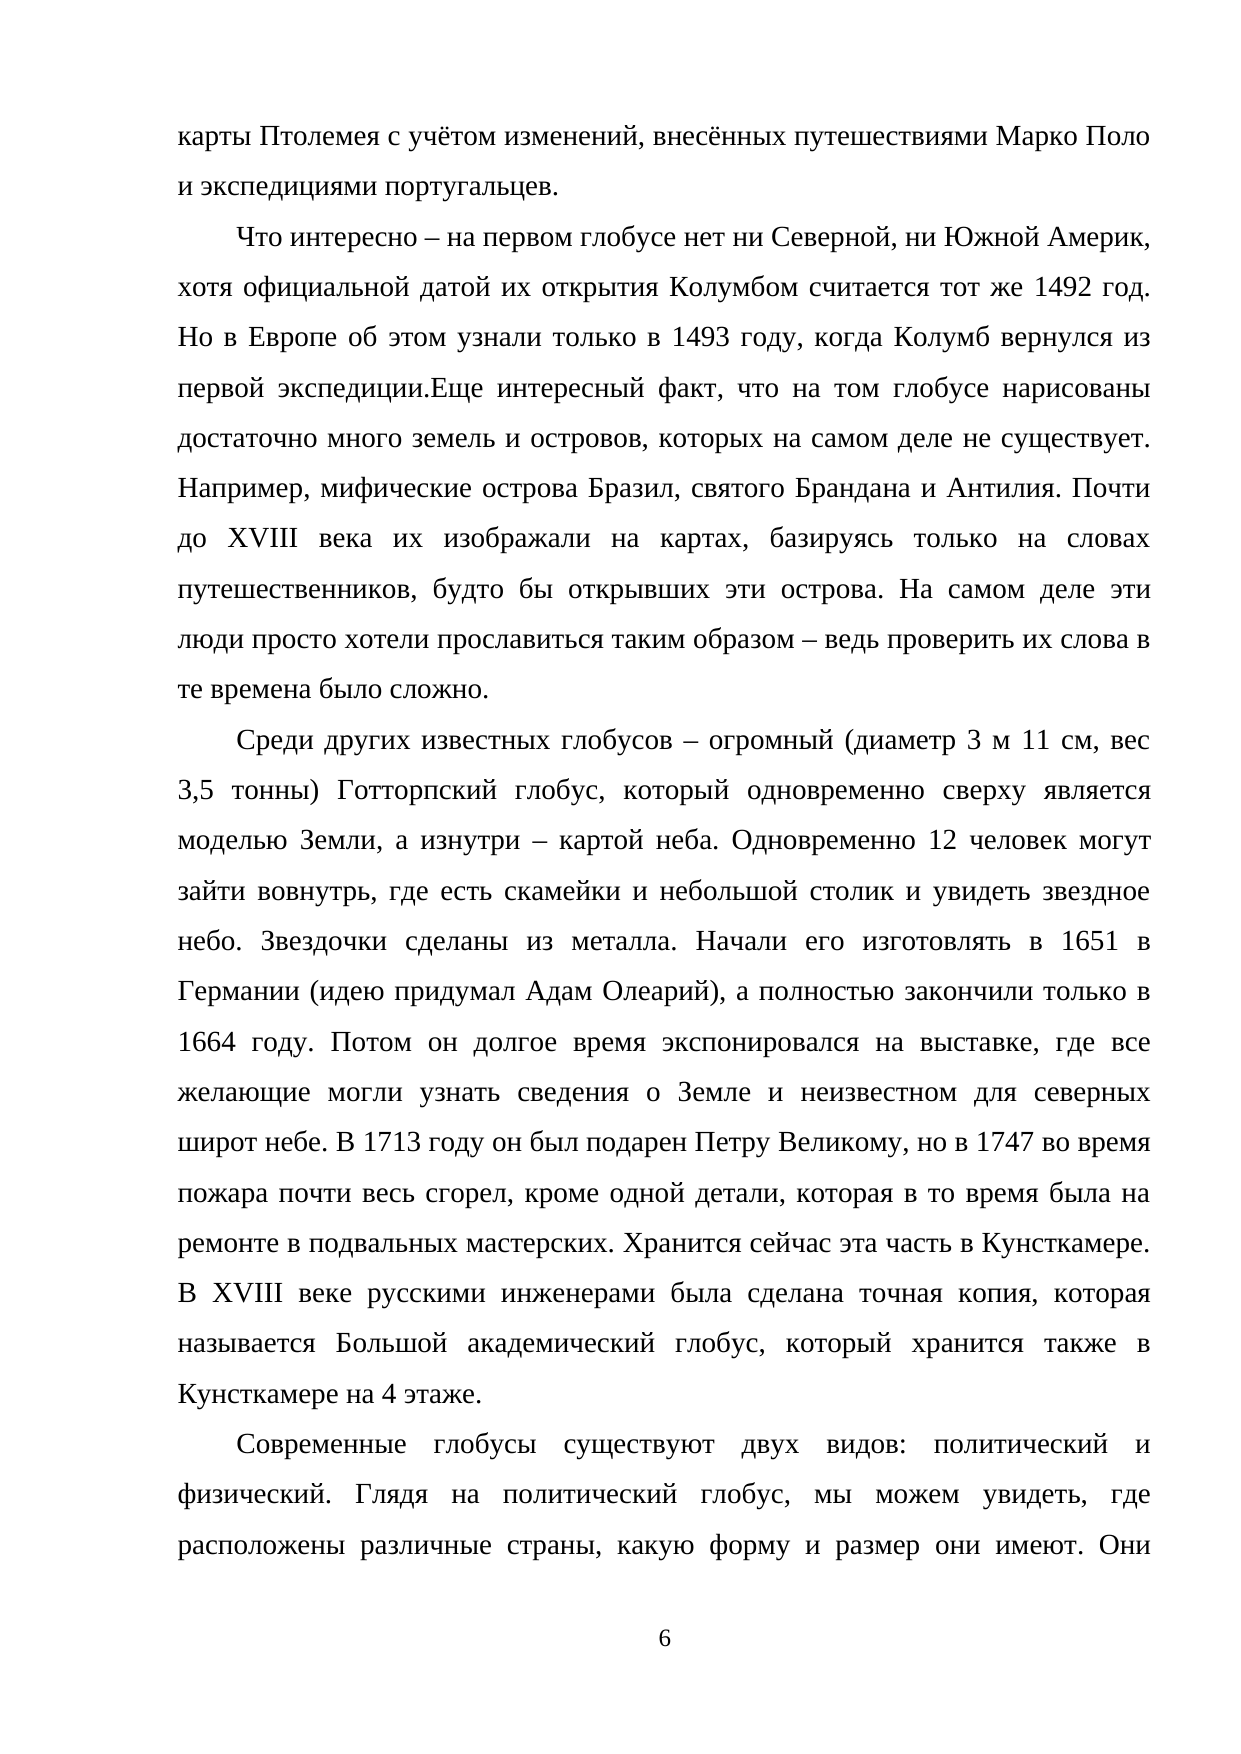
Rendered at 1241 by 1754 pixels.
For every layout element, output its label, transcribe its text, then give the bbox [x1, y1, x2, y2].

text Что интересно – на первом глобусе нет ни Северной, ни Южной Америк, хотя официальной датой их открытия Колумбом считается тот же 1492 год. Но в Европе об этом узнали только в 1493 году, когда Колумб вернулся из первой экспедиции.Еще интересный факт, что на том глобусе нарисованы достаточно много земель и островов, которых на самом деле не существует. Например, мифические острова Бразил, святого Брандана и Антилия. Почти до XVIII века их изображали на картах, базируясь только на словах путешественников, будто бы открывших эти острова. На самом деле эти люди просто хотели прославиться таким образом – ведь проверить их слова в те времена было сложно. [177, 219, 1152, 705]
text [177, 118, 1152, 202]
text Среди других известных глобусов – огромный (диаметр 3 м 11 см, вес 3,5 тонны) Готторпский глобус, который одновременно сверху является моделью Земли, а изнутри – картой неба. Одновременно 12 человек могут зайти вовнутрь, где есть скамейки и небольшой столик и увидеть звездное небо. Звездочки сделаны из металла. Начали его изготовлять в 1651 в Германии (идею придумал Адам Олеарий), а полностью закончили только в 1664 году. Потом он долгое время экспонировался на выставке, где все желающие могли узнать сведения о Земле и неизвестном для северных широт небе. В 1713 году он был подарен Петру Великому, но в 1747 во время пожара почти весь сгорел, кроме одной детали, которая в то время была на ремонте в подвальных мастерских. Хранится сейчас эта часть в Кунсткамере. В XVIII веке русскими инженерами была сделана точная копия, которая называется Большой академический глобус, который хранится также в Кунсткамере на 4 этаже. [177, 722, 1152, 1409]
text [177, 1426, 1152, 1560]
